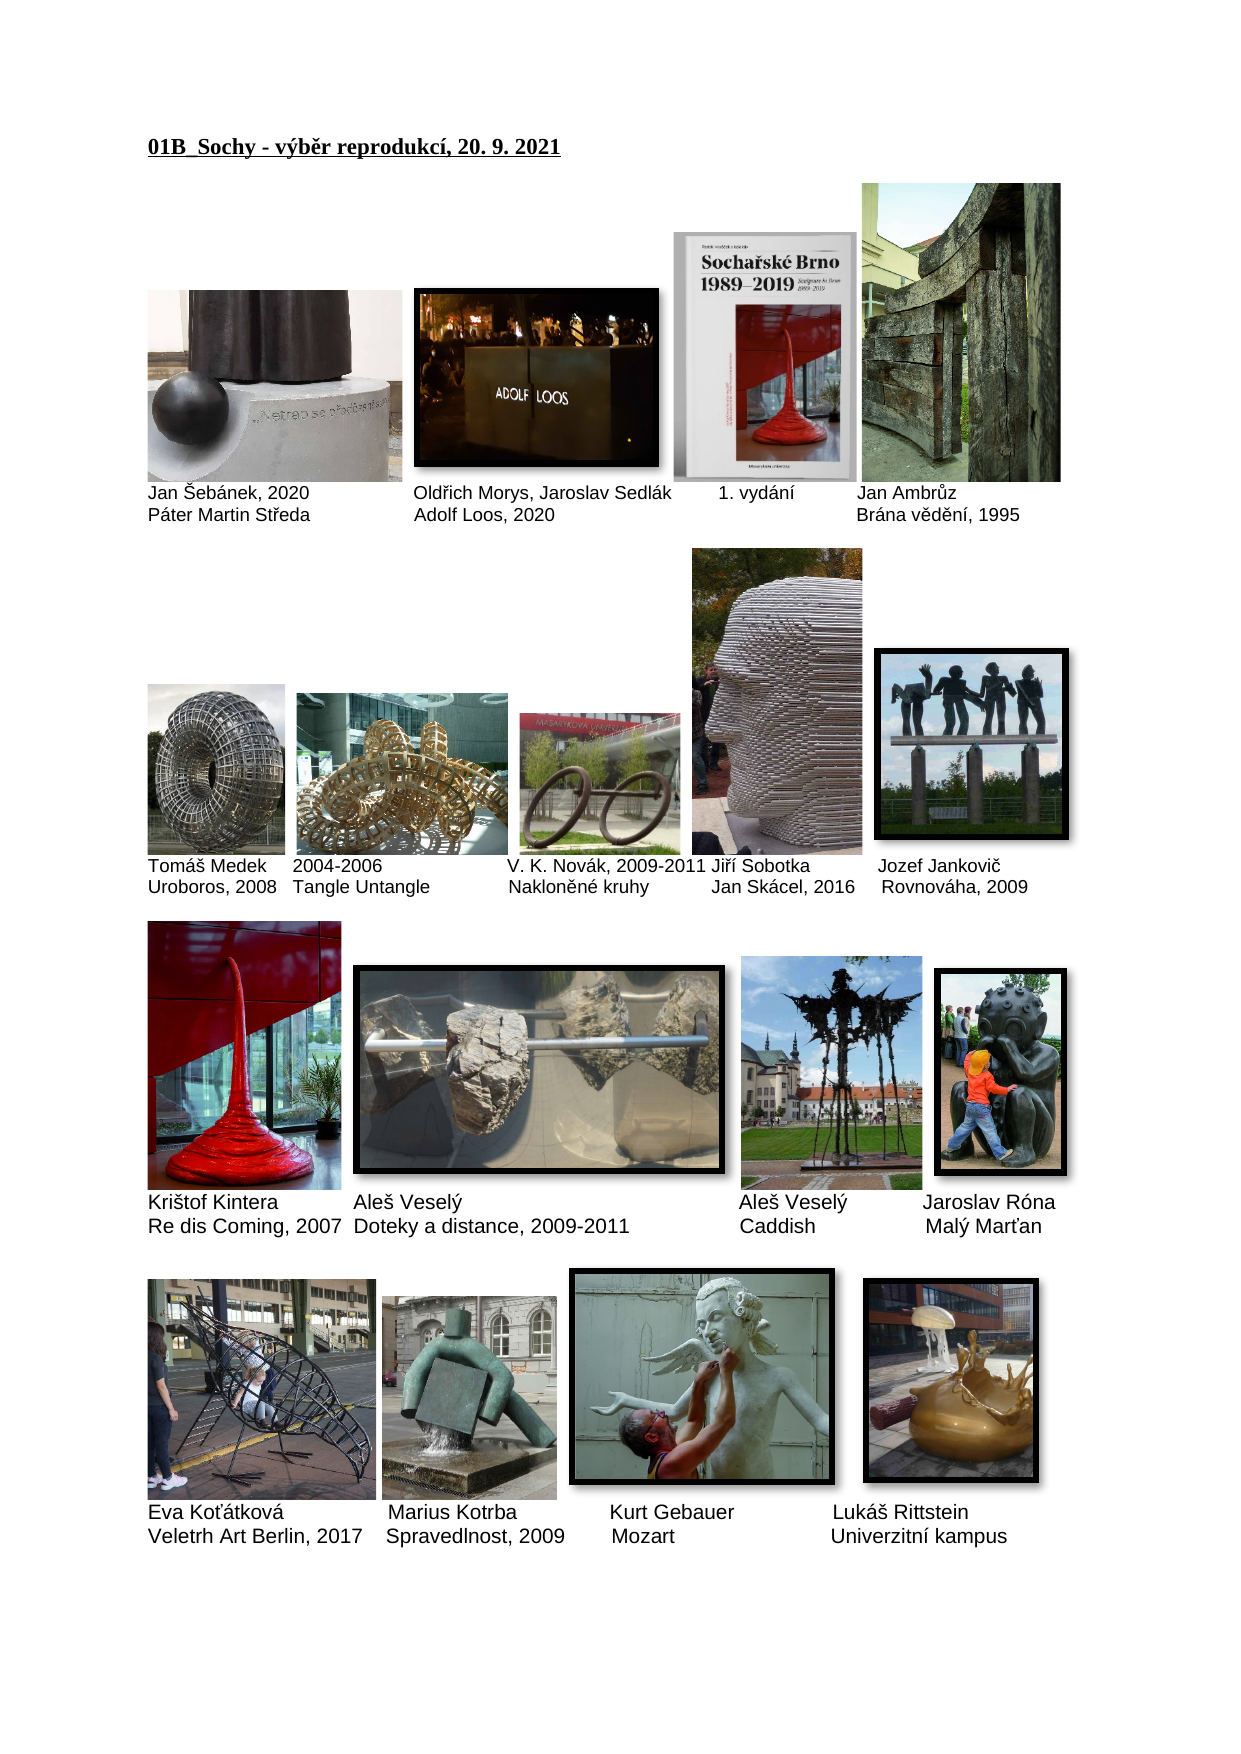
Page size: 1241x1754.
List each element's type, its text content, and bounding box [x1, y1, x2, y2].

picture [575, 1274, 829, 1479]
text Veletrh Art Berlin, 2017 Spravedlnost, 2009 Mozart Univerzitní kampus [148, 1523, 1093, 1547]
picture [673, 232, 857, 482]
text Krištof Kintera Aleš Veselý Aleš Veselý Jaroslav Róna [148, 1190, 1093, 1214]
picture [869, 1284, 1033, 1477]
picture [296, 693, 508, 855]
picture [147, 921, 342, 1190]
picture [519, 713, 681, 855]
text Re dis Coming, 2007 Doteky a distance, 2009-2011 Caddish Malý Marťan [148, 1214, 1093, 1238]
picture [420, 294, 653, 460]
picture [881, 654, 1062, 834]
picture [147, 1279, 377, 1500]
picture [861, 183, 1061, 482]
picture [692, 548, 863, 855]
picture [941, 974, 1061, 1169]
picture [382, 1296, 557, 1500]
picture [360, 971, 719, 1168]
text Eva Koťátková Marius Kotrba Kurt Gebauer Lukáš Rittstein [148, 1499, 1093, 1523]
picture [147, 290, 403, 482]
text 01B_Sochy - výběr reprodukcí, 20. 9. 2021 [148, 133, 1093, 159]
text Páter Martin Středa Adolf Loos, 2020 Brána vědění, 1995 [148, 503, 1093, 525]
picture [741, 956, 923, 1190]
text Jan Šebánek, 2020 Oldřich Morys, Jaroslav Sedlák 1. vydání Jan Ambrůz [148, 482, 1093, 503]
picture [147, 684, 286, 855]
text Tomáš Medek 2004-2006 V. K. Novák, 2009-2011 Jiří Sobotka Jozef Jankovič [148, 854, 1093, 876]
text Uroboros, 2008 Tangle Untangle Nakloněné kruhy Jan Skácel, 2016 Rovnováha, 2009 [148, 876, 1093, 897]
